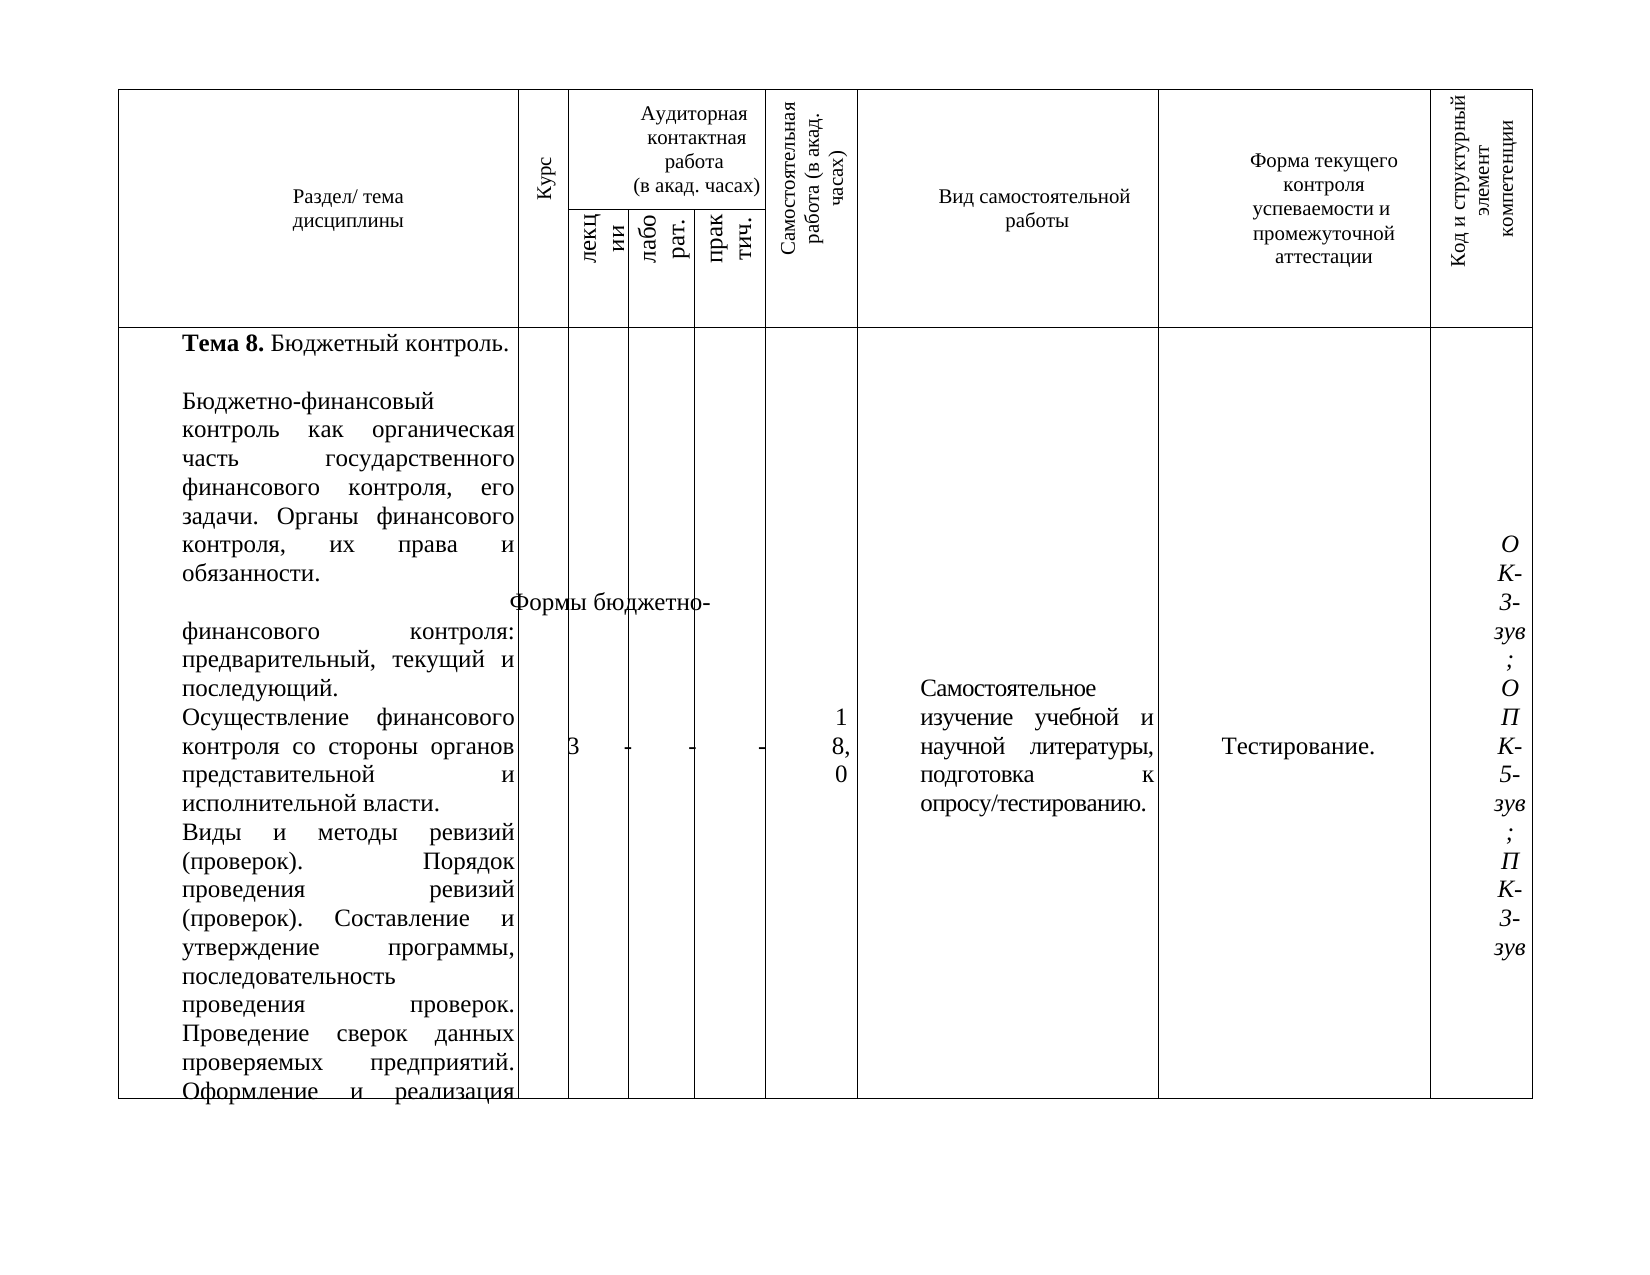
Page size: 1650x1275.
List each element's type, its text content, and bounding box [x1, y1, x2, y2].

table_cell ОК-3-зув; ОПК-5-зув; ПК-3-зув [1431, 328, 1532, 1098]
table_cell практич. занятия [695, 210, 765, 327]
table_cell 3 [519, 328, 568, 1098]
table_cell Тема 8. Бюджетный контроль. Бюджетно-финансовый контроль как органическая часть государственного финансового контроля, его задачи. Органы финансового контроля, их права и обязанности. Формы бюджетно-финансового контроля: предварительный, текущий и последующий. Осуществление финансового контроля со стороны органов представительной и исполнительной власти. Виды и методы ревизий (проверок). Порядок проведения ревизий (проверок). Составление и утверждение программы, последовательность проведения проверок. Проведение сверок данных проверяемых предприятий. Оформление и реализация результатов ревизий (проверок). [119, 328, 518, 1098]
table_cell - [629, 328, 694, 1098]
table_cell - [695, 328, 765, 1098]
table_header Курс [519, 90, 568, 327]
table_cell лаборат. занятия [629, 210, 694, 327]
table_header Самостоятельная работа (в акад. часах) [766, 90, 857, 327]
table_cell Самостоятельное изучение учебной и научной литературы, подготовка к опросу/тестированию. [858, 328, 1158, 1098]
table_cell - [569, 328, 628, 1098]
table_header Аудиторная контактная работа (в акад. часах) [569, 90, 765, 209]
table_header Код и структурный элемент компетенции [1431, 90, 1532, 327]
table_cell 18,0 [766, 328, 857, 1098]
table_header Раздел/ тема дисциплины [119, 90, 518, 327]
table_cell Тестирование. [1159, 328, 1430, 1098]
table_header Форма текущего контроля успеваемости и промежуточной аттестации [1159, 90, 1430, 327]
table_cell лекции [569, 210, 628, 327]
table_header Вид самостоятельной работы [858, 90, 1158, 327]
